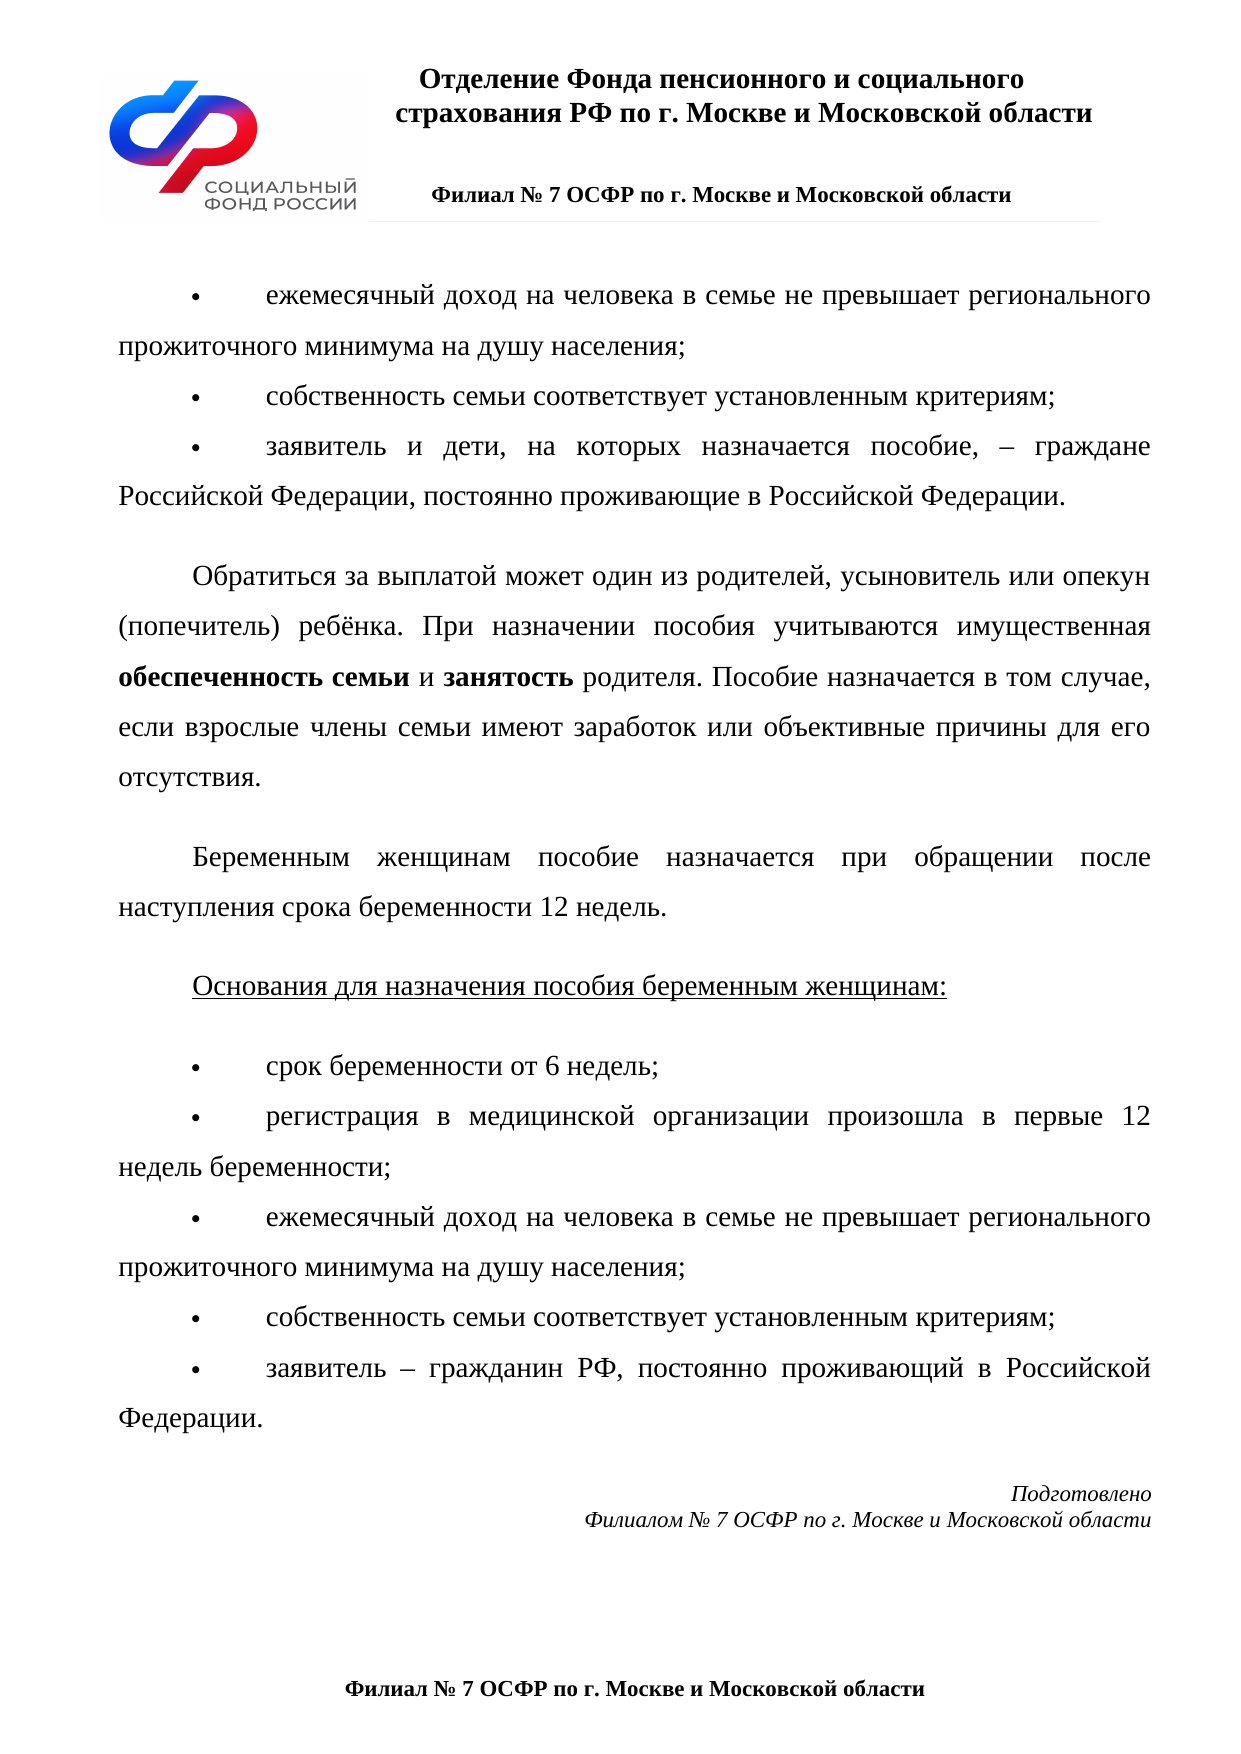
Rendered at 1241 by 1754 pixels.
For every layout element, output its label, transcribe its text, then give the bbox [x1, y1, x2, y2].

text Обратиться за выплатой может один из родителей, усыновитель или опекун (попечитель) ребёнка. При назначении пособия учитываются имущественная обеспеченность семьи и занятость родителя. Пособие назначается в том случае, если взрослые члены семьи имеют заработок или объективные причины для его отсутствия. [118, 558, 1152, 793]
text Основания для назначения пособия беременным женщинам: [118, 968, 1152, 1002]
list срок беременности от 6 недель; [118, 1048, 1152, 1082]
text Подготовлено [118, 1480, 1152, 1506]
list собственность семьи соответствует установленным критериям; [118, 378, 1152, 411]
picture [98, 73, 370, 222]
text Филиалом № 7 ОСФР по г. Москве и Московской области [118, 1506, 1152, 1532]
list собственность семьи соответствует установленным критериям; [118, 1299, 1152, 1333]
list ежемесячный доход на человека в семье не превышает регионального прожиточного минимума на душу населения; [118, 1199, 1152, 1283]
list ежемесячный доход на человека в семье не превышает регионального прожиточного минимума на душу населения; [118, 277, 1152, 361]
list заявитель и дети, на которых назначается пособие, – граждане Российской Федерации, постоянно проживающие в Российской Федерации. [118, 428, 1152, 512]
list регистрация в медицинской организации произошла в первые 12 недель беременности; [118, 1098, 1152, 1182]
list заявитель – гражданин РФ, постоянно проживающий в Российской Федерации. [118, 1350, 1152, 1434]
text Беременным женщинам пособие назначается при обращении после наступления срока беременности 12 недель. [118, 839, 1152, 923]
